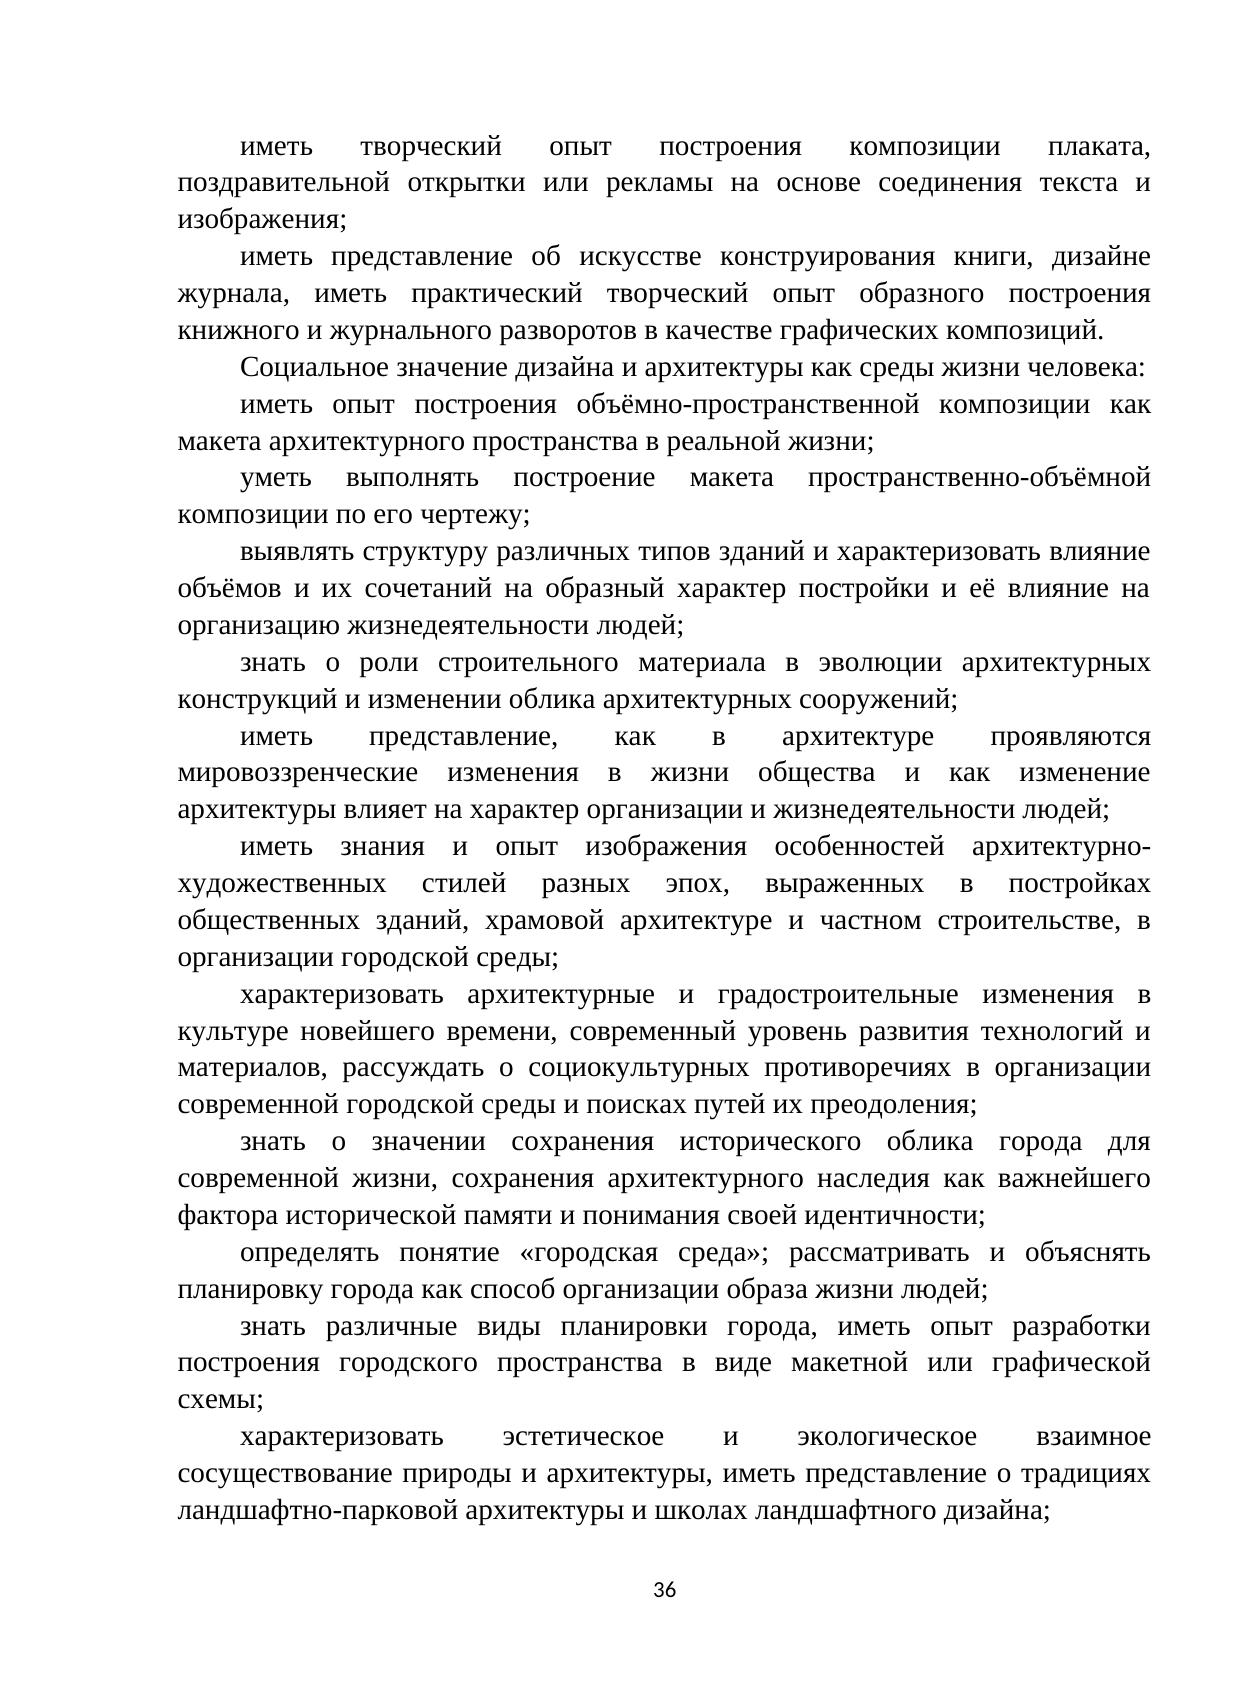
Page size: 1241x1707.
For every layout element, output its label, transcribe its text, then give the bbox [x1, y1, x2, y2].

text Социальное значение дизайна и архитектуры как среды жизни человека: [177, 349, 1152, 382]
text иметь представление об искусстве конструирования книги, дизайне журнала, иметь практический творческий опыт образного построения книжного и журнального разворотов в качестве графических композиций. [177, 238, 1152, 346]
text определять понятие «городская среда»; рассматривать и объяснять планировку города как способ организации образа жизни людей; [177, 1234, 1152, 1304]
text характеризовать архитектурные и градостроительные изменения в культуре новейшего времени, современный уровень развития технологий и материалов, рассуждать о социокультурных противоречиях в организации современной городской среды и поисках путей их преодоления; [177, 976, 1152, 1120]
text уметь выполнять построение макета пространственно-объёмной композиции по его чертежу; [177, 459, 1152, 530]
text выявлять структуру различных типов зданий и характеризовать влияние объёмов и их сочетаний на образный характер постройки и её влияние на организацию жизнедеятельности людей; [177, 533, 1152, 641]
text иметь творческий опыт построения композиции плаката, поздравительной открытки или рекламы на основе соединения текста и изображения; [177, 128, 1152, 235]
text знать о роли строительного материала в эволюции архитектурных конструкций и изменении облика архитектурных сооружений; [177, 644, 1152, 714]
text знать о значении сохранения исторического облика города для современной жизни, сохранения архитектурного наследия как важнейшего фактора исторической памяти и понимания своей идентичности; [177, 1123, 1152, 1231]
text иметь опыт построения объёмно-пространственной композиции как макета архитектурного пространства в реальной жизни; [177, 386, 1152, 456]
text иметь представление, как в архитектуре проявляются мировоззренческие изменения в жизни общества и как изменение архитектуры влияет на характер организации и жизнедеятельности людей; [177, 718, 1152, 825]
text иметь знания и опыт изображения особенностей архитектурно-художественных стилей разных эпох, выраженных в постройках общественных зданий, храмовой архитектуре и частном строительстве, в организации городской среды; [177, 828, 1152, 972]
text знать различные виды планировки города, иметь опыт разработки построения городского пространства в виде макетной или графической схемы; [177, 1308, 1152, 1415]
text характеризовать эстетическое и экологическое взаимное сосуществование природы и архитектуры, иметь представление о традициях ландшафтно-парковой архитектуры и школах ландшафтного дизайна; [177, 1418, 1152, 1526]
